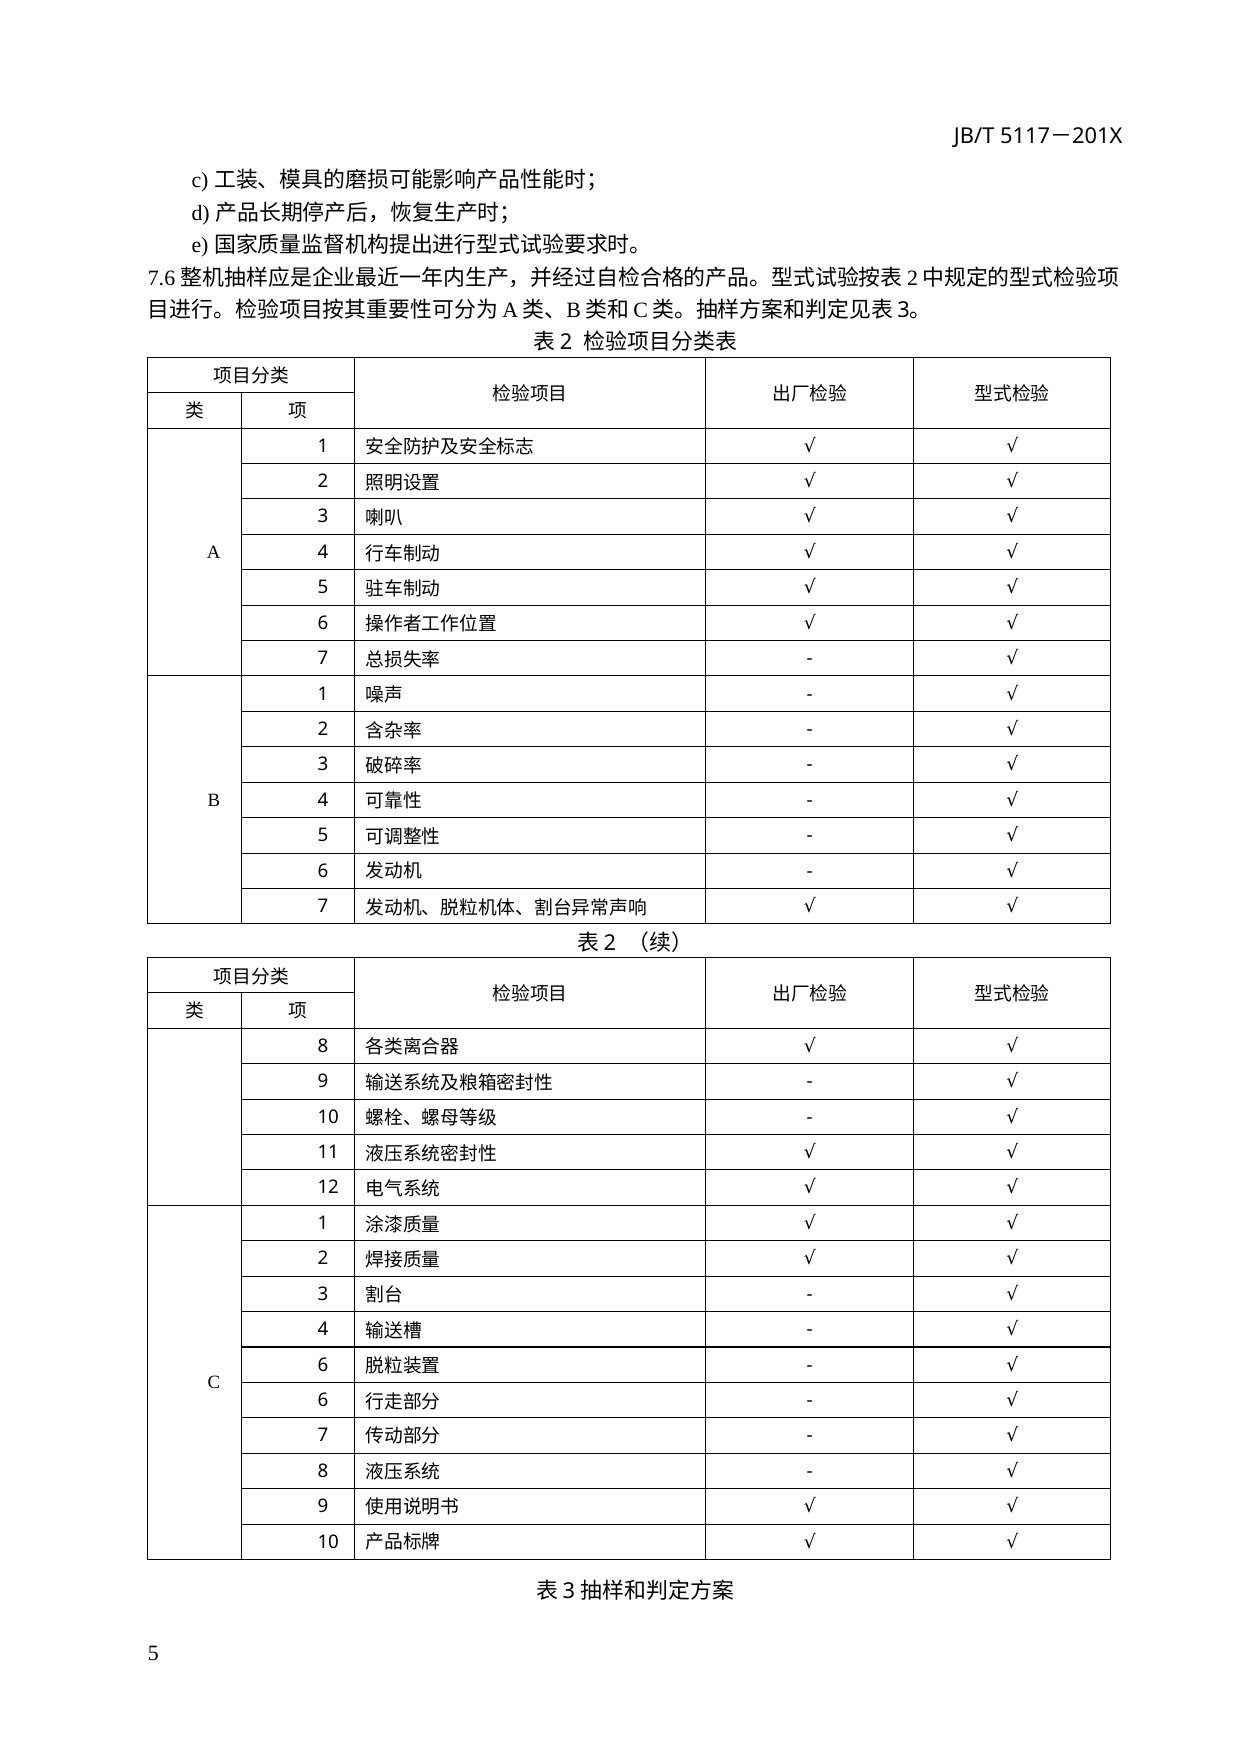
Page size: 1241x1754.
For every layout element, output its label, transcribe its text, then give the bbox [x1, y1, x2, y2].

table_cell √ [706, 1029, 913, 1063]
table_cell - [706, 1454, 913, 1488]
table_cell √ [914, 1418, 1110, 1453]
table_header 项目分类 [148, 958, 354, 992]
table_cell 5 [242, 570, 354, 604]
table_cell √ [914, 1489, 1110, 1523]
table_cell A [148, 429, 241, 675]
text 表2 （续） [148, 924, 1122, 957]
table_cell 涂漆质量 [355, 1206, 705, 1240]
table_cell 7 [242, 1418, 354, 1453]
table_cell - [706, 676, 913, 711]
table_cell √ [914, 1241, 1110, 1276]
table_cell 产品标牌 [355, 1525, 705, 1559]
table_cell 发动机、脱粒机体、割台异常声响 [355, 889, 705, 923]
table_cell - [706, 1064, 913, 1098]
table_cell √ [914, 1383, 1110, 1417]
table_cell 含杂率 [355, 712, 705, 746]
table_cell 3 [242, 747, 354, 782]
table_header 出厂检验 [706, 358, 913, 427]
table_cell √ [914, 783, 1110, 817]
table_cell 6 [242, 1348, 354, 1382]
table_cell 6 [242, 1383, 354, 1417]
table_cell √ [914, 889, 1110, 923]
table_cell √ [914, 1277, 1110, 1311]
table_cell √ [914, 676, 1110, 711]
table_cell - [706, 712, 913, 746]
table_cell √ [706, 1241, 913, 1276]
table_cell 类 [148, 393, 241, 427]
table_cell √ [706, 1170, 913, 1205]
table_cell [148, 1029, 241, 1205]
table_cell 1 [242, 1206, 354, 1240]
table_cell 操作者工作位置 [355, 606, 705, 640]
table_cell √ [914, 1206, 1110, 1240]
table_cell 液压系统 [355, 1454, 705, 1488]
table_cell √ [914, 712, 1110, 746]
table_cell 10 [242, 1100, 354, 1134]
table_cell √ [914, 1170, 1110, 1205]
table_cell √ [706, 570, 913, 604]
table_cell 2 [242, 1241, 354, 1276]
table_cell 项 [242, 393, 354, 427]
table_cell √ [914, 1100, 1110, 1134]
table_cell 喇叭 [355, 499, 705, 534]
table_cell √ [914, 854, 1110, 888]
table_cell 破碎率 [355, 747, 705, 782]
table_cell √ [706, 1135, 913, 1169]
table_cell √ [706, 1525, 913, 1559]
table_cell 4 [242, 783, 354, 817]
table_header 型式检验 [914, 358, 1110, 427]
table_cell √ [706, 1206, 913, 1240]
table_cell √ [706, 889, 913, 923]
table_header 检验项目 [355, 358, 705, 427]
table_cell 焊接质量 [355, 1241, 705, 1276]
table_cell 传动部分 [355, 1418, 705, 1453]
table_cell 10 [242, 1525, 354, 1559]
table_cell 行车制动 [355, 535, 705, 569]
table_cell √ [706, 429, 913, 463]
table_cell - [706, 747, 913, 782]
list 7.6 整机抽样应是企业最近一年内生产，并经过自检合格的产品。型式试验按表2中规定的型式检验项目进行。检验项目按其重要性可分为A类、B类和C类。抽样方案和判定见表3。 [148, 259, 1122, 324]
table_cell 液压系统密封性 [355, 1135, 705, 1169]
table_header 检验项目 [355, 958, 705, 1028]
table_cell 7 [242, 889, 354, 923]
table_cell 安全防护及安全标志 [355, 429, 705, 463]
table_header 型式检验 [914, 958, 1110, 1028]
table_cell √ [914, 1312, 1110, 1346]
table_cell 输送槽 [355, 1312, 705, 1346]
table_cell 9 [242, 1489, 354, 1523]
table_cell 4 [242, 1312, 354, 1346]
table_cell 7 [242, 641, 354, 675]
table_cell 2 [242, 712, 354, 746]
table_cell √ [914, 535, 1110, 569]
table_cell 类 [148, 993, 241, 1028]
table_cell √ [914, 606, 1110, 640]
table_cell 总损失率 [355, 641, 705, 675]
table_cell 行走部分 [355, 1383, 705, 1417]
table_cell √ [914, 1135, 1110, 1169]
text e) 国家质量监督机构提出进行型式试验要求时。 [148, 227, 1122, 259]
table_cell 1 [242, 676, 354, 711]
table_cell √ [914, 1064, 1110, 1098]
table_cell √ [914, 1348, 1110, 1382]
table_cell 驻车制动 [355, 570, 705, 604]
table_cell 发动机 [355, 854, 705, 888]
table_cell 输送系统及粮箱密封性 [355, 1064, 705, 1098]
table_cell √ [706, 535, 913, 569]
table_cell √ [706, 499, 913, 534]
text 表3 抽样和判定方案 [148, 1572, 1122, 1605]
table_cell 3 [242, 1277, 354, 1311]
table_cell 12 [242, 1170, 354, 1205]
table_header 出厂检验 [706, 958, 913, 1028]
table_cell 6 [242, 854, 354, 888]
table_cell - [706, 1277, 913, 1311]
table_cell C [148, 1206, 241, 1559]
table_cell √ [706, 464, 913, 498]
table_cell B [148, 676, 241, 923]
table_cell √ [914, 818, 1110, 852]
table_cell - [706, 1348, 913, 1382]
table_cell 可调整性 [355, 818, 705, 852]
table_cell 可靠性 [355, 783, 705, 817]
table_header 项目分类 [148, 358, 354, 392]
table_cell 螺栓、螺母等级 [355, 1100, 705, 1134]
table_cell 使用说明书 [355, 1489, 705, 1523]
table_cell 8 [242, 1029, 354, 1063]
table_cell 9 [242, 1064, 354, 1098]
table_cell √ [914, 1454, 1110, 1488]
table_cell - [706, 1418, 913, 1453]
table_cell 噪声 [355, 676, 705, 711]
text 表2 检验项目分类表 [148, 324, 1122, 357]
text c) 工装、模具的磨损可能影响产品性能时； [148, 162, 1122, 194]
table_cell √ [706, 606, 913, 640]
table_cell 项 [242, 993, 354, 1028]
table_cell √ [914, 499, 1110, 534]
table_cell - [706, 783, 913, 817]
table_cell - [706, 854, 913, 888]
table_cell √ [914, 747, 1110, 782]
table_cell 照明设置 [355, 464, 705, 498]
table_cell √ [914, 464, 1110, 498]
table_cell 8 [242, 1454, 354, 1488]
table_cell 割台 [355, 1277, 705, 1311]
table_cell 5 [242, 818, 354, 852]
table_cell 各类离合器 [355, 1029, 705, 1063]
table_cell - [706, 1100, 913, 1134]
table_cell 4 [242, 535, 354, 569]
table_cell √ [914, 641, 1110, 675]
table_cell √ [914, 1525, 1110, 1559]
table_cell 2 [242, 464, 354, 498]
table_cell √ [914, 429, 1110, 463]
table_cell 6 [242, 606, 354, 640]
table_cell - [706, 641, 913, 675]
table_cell √ [706, 1489, 913, 1523]
table_cell √ [914, 1029, 1110, 1063]
table_cell 3 [242, 499, 354, 534]
text d) 产品长期停产后，恢复生产时； [148, 194, 1122, 227]
table_cell √ [914, 570, 1110, 604]
table_cell - [706, 1312, 913, 1346]
table_cell 1 [242, 429, 354, 463]
table_cell 脱粒装置 [355, 1348, 705, 1382]
table_cell 电气系统 [355, 1170, 705, 1205]
table_cell 11 [242, 1135, 354, 1169]
table_cell - [706, 818, 913, 852]
table_cell - [706, 1383, 913, 1417]
